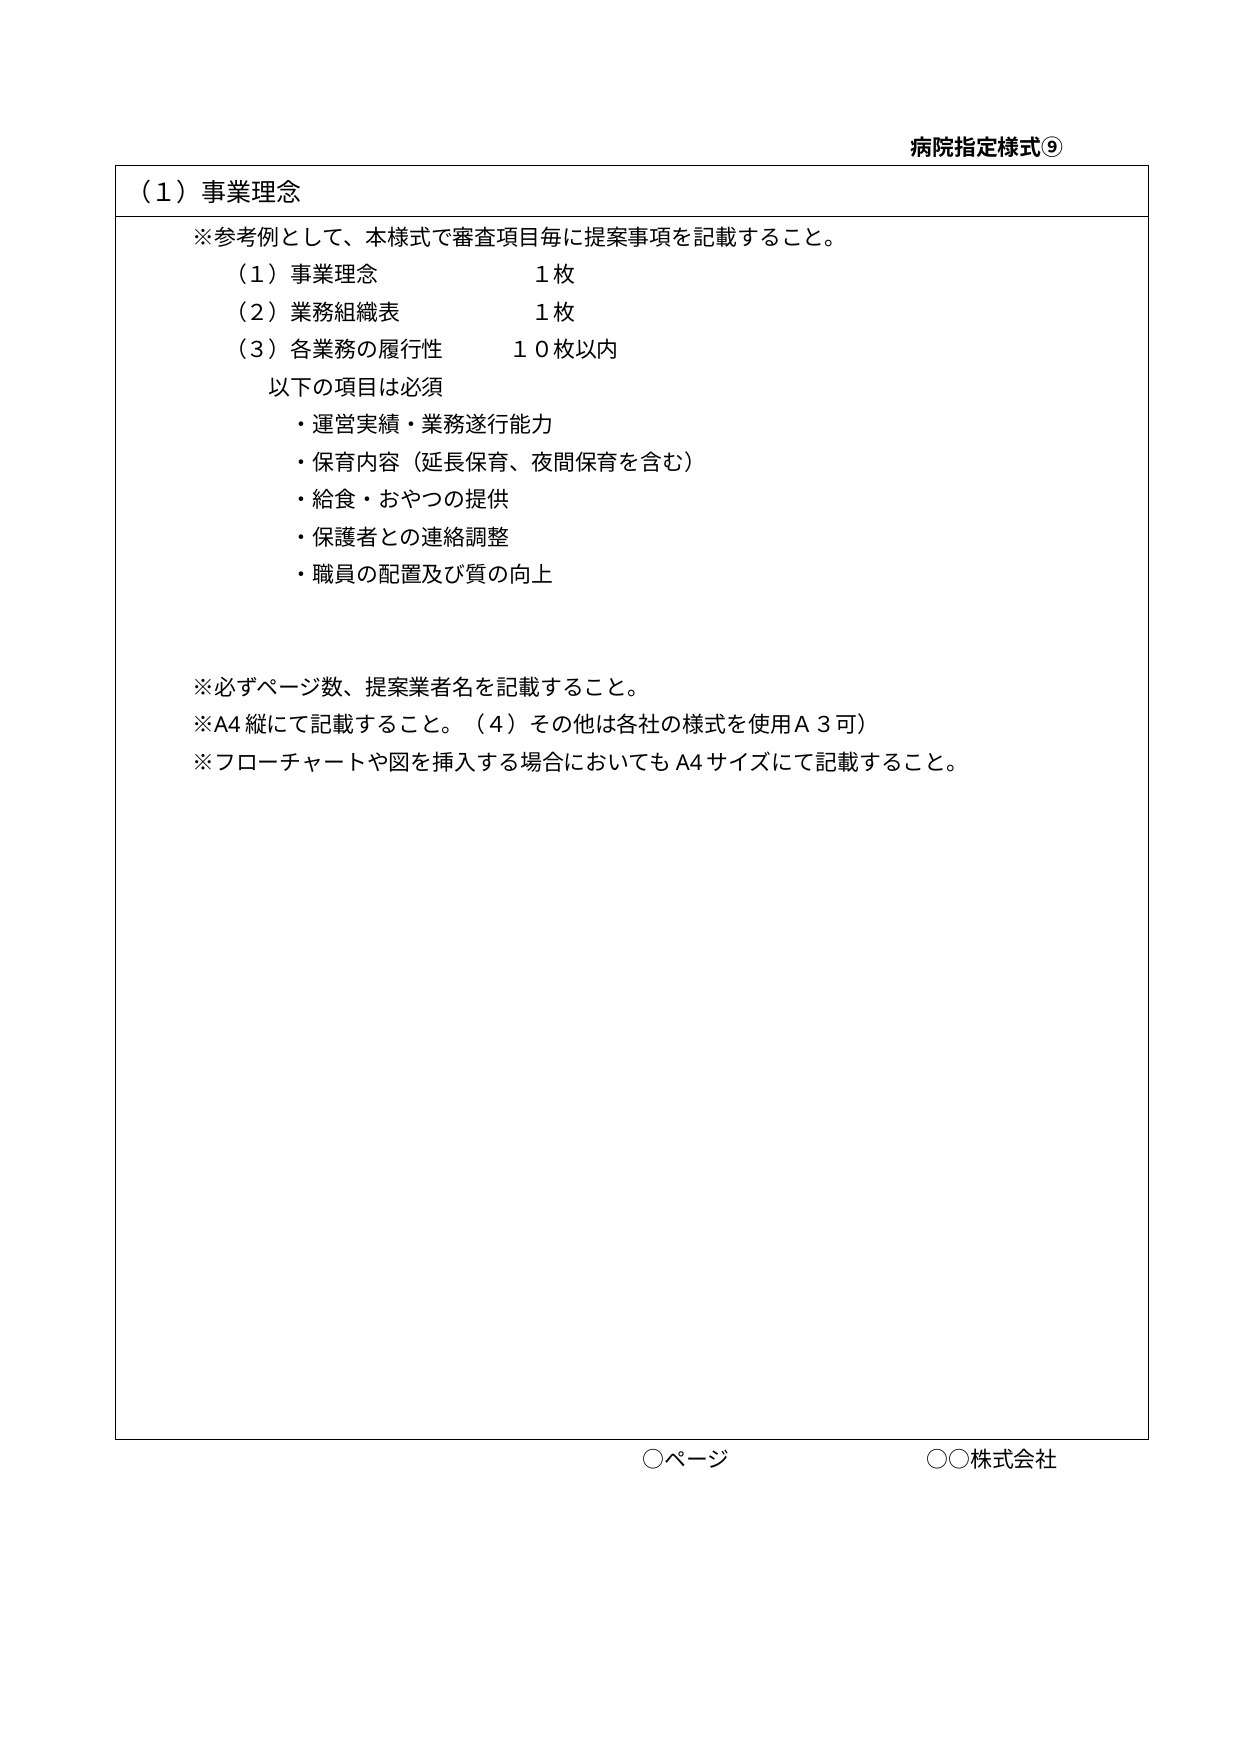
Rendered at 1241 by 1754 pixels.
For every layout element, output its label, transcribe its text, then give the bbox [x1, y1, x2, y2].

table_cell ※参考例として、本様式で審査項目毎に提案事項を記載すること。 （１）事業理念 １枚 （２）業務組織表 １枚 （３）各業務の履行性 １０枚以内 以下の項目は必須 ・運営実績・業務遂行能力 ・保育内容（延長保育、夜間保育を含む） ・給食・おやつの提供 ・保護者との連絡調整 ・職員の配置及び質の向上 ※必ずページ数、提案業者名を記載すること。 ※A4縦にて記載すること。（４）その他は各社の様式を使用Ａ３可） ※フローチャートや図を挿入する場合においてもA4サイズにて記載すること。 [116, 217, 1148, 1438]
text ○ページ ○○株式会社 [177, 1440, 1063, 1477]
table_header （１）事業理念 [116, 166, 1148, 216]
text 病院指定様式⑨ [177, 127, 1063, 164]
